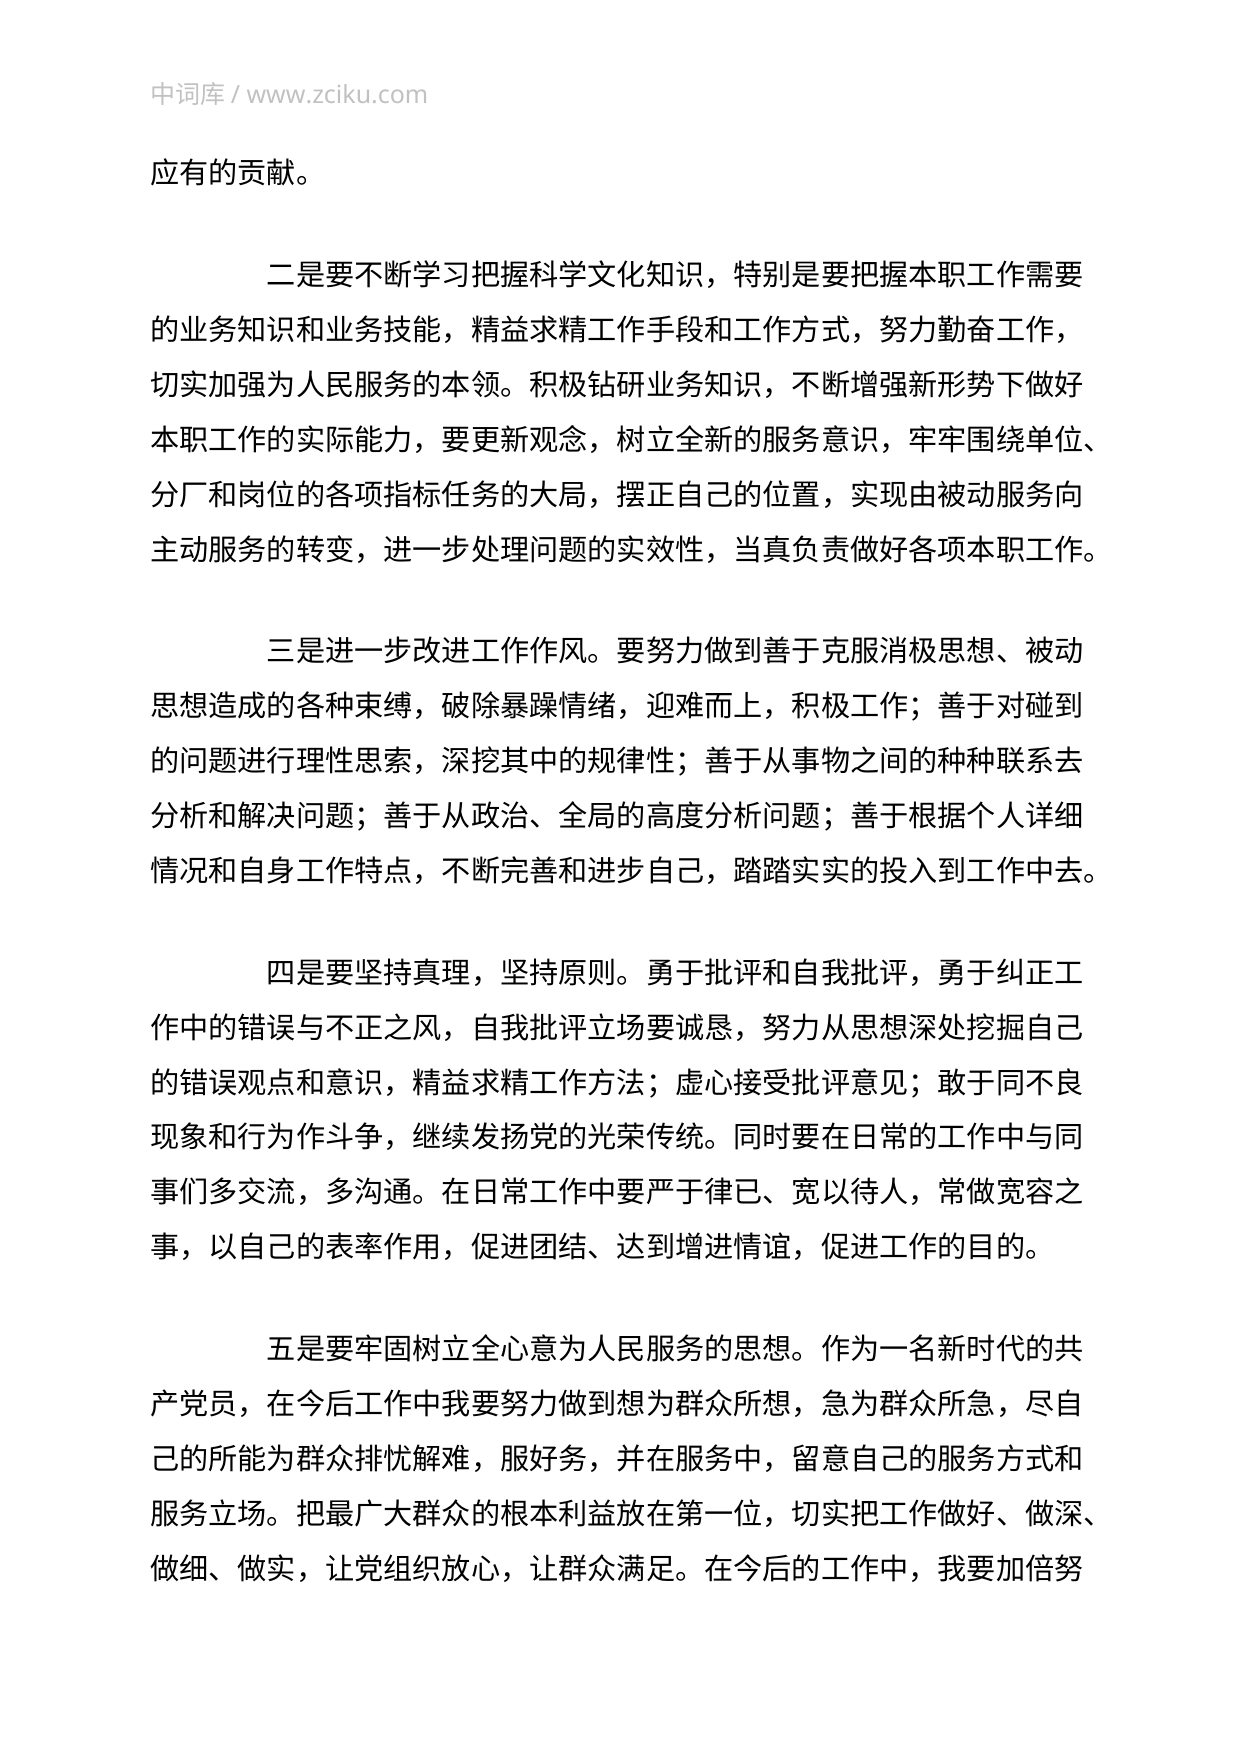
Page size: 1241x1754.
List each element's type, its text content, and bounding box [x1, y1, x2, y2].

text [150, 150, 1090, 192]
text 二是要不断学习把握科学文化知识，特别是要把握本职工作需要的业务知识和业务技能，精益求精工作手段和工作方式，努力勤奋工作，切实加强为人民服务的本领。积极钻研业务知识，不断增强新形势下做好本职工作的实际能力，要更新观念，树立全新的服务意识，牢牢围绕单位、分厂和岗位的各项指标任务的大局，摆正自己的位置，实现由被动服务向主动服务的转变，进一步处理问题的实效性，当真负责做好各项本职工作。 [150, 252, 1090, 568]
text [150, 1326, 1090, 1587]
text 四是要坚持真理，坚持原则。勇于批评和自我批评，勇于纠正工作中的错误与不正之风，自我批评立场要诚恳，努力从思想深处挖掘自己的错误观点和意识，精益求精工作方法；虚心接受批评意见；敢于同不良现象和行为作斗争，继续发扬党的光荣传统。同时要在日常的工作中与同事们多交流，多沟通。在日常工作中要严于律已、宽以待人，常做宽容之事，以自己的表率作用，促进团结、达到增进情谊，促进工作的目的。 [150, 949, 1090, 1266]
text 三是进一步改进工作作风。要努力做到善于克服消极思想、被动思想造成的各种束缚，破除暴躁情绪，迎难而上，积极工作；善于对碰到的问题进行理性思索，深挖其中的规律性；善于从事物之间的种种联系去分析和解决问题；善于从政治、全局的高度分析问题；善于根据个人详细情况和自身工作特点，不断完善和进步自己，踏踏实实的投入到工作中去。 [150, 628, 1090, 890]
